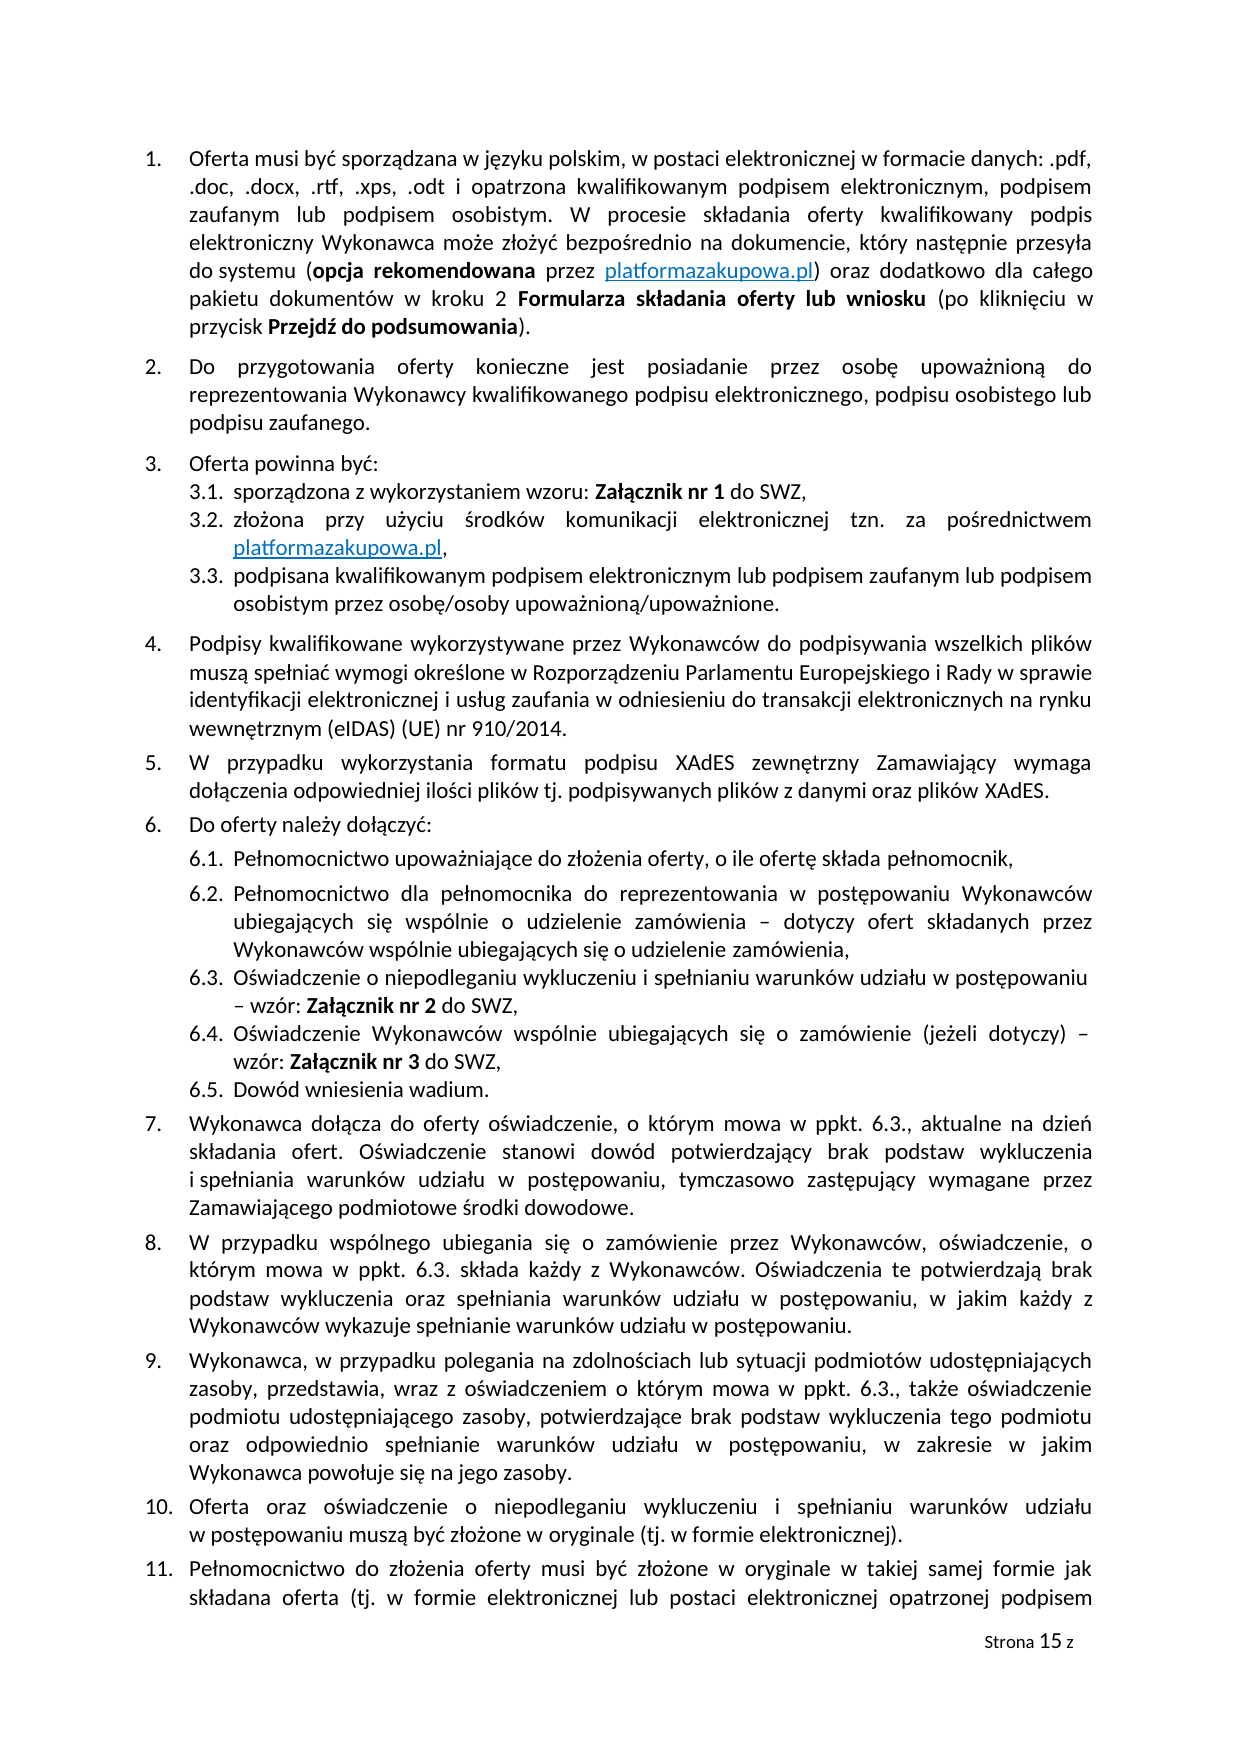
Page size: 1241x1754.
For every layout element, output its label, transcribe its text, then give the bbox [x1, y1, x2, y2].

list Dowód wniesienia wadium. [189, 1075, 1090, 1103]
list Do oferty należy dołączyć: [144, 810, 1119, 838]
list Oświadczenie Wykonawców wspólnie ubiegających się o zamówienie (jeżeli dotyczy) – wzór: Załącznik nr 3 do SWZ, [189, 1019, 1090, 1075]
list podpisana kwalifikowanym podpisem elektronicznym lub podpisem zaufanym lub podpisem osobistym przez osobę/osoby upoważnioną/upoważnione. [189, 561, 1094, 617]
list W przypadku wykorzystania formatu podpisu XAdES zewnętrzny Zamawiający wymaga dołączenia odpowiedniej ilości plików tj. podpisywanych plików z danymi oraz plików XAdES. [144, 748, 1093, 804]
list Pełnomocnictwo dla pełnomocnika do reprezentowania w postępowaniu Wykonawców ubiegających się wspólnie o udzielenie zamówienia – dotyczy ofert składanych przez Wykonawców wspólnie ubiegających się o udzielenie zamówienia, [189, 879, 1093, 963]
list Oferta oraz oświadczenie o niepodleganiu wykluczeniu i spełnianiu warunków udziału w postępowaniu muszą być złożone w oryginale (tj. w formie elektronicznej). [144, 1492, 1093, 1548]
list W przypadku wspólnego ubiegania się o zamówienie przez Wykonawców, oświadczenie, o którym mowa w ppkt. 6.3. składa każdy z Wykonawców. Oświadczenia te potwierdzają brak podstaw wykluczenia oraz spełniania warunków udziału w postępowaniu, w jakim każdy z Wykonawców wykazuje spełnianie warunków udziału w postępowaniu. [144, 1228, 1094, 1340]
list złożona przy użyciu środków komunikacji elektronicznej tzn. za pośrednictwem platformazakupowa.pl, [189, 505, 1093, 561]
list Wykonawca, w przypadku polegania na zdolnościach lub sytuacji podmiotów udostępniających zasoby, przedstawia, wraz z oświadczeniem o którym mowa w ppkt. 6.3., także oświadczenie podmiotu udostępniającego zasoby, potwierdzające brak podstaw wykluczenia tego podmiotu oraz odpowiednio spełnianie warunków udziału w postępowaniu, w zakresie w jakim Wykonawca powołuje się na jego zasoby. [144, 1346, 1093, 1486]
list Oferta musi być sporządzana w języku polskim, w postaci elektronicznej w formacie danych: .pdf, .doc, .docx, .rtf, .xps, .odt i opatrzona kwalifikowanym podpisem elektronicznym, podpisem zaufanym lub podpisem osobistym. W procesie składania oferty kwalifikowany podpis elektroniczny Wykonawca może złożyć bezpośrednio na dokumencie, który następnie przesyła do systemu (opcja rekomendowana przez platformazakupowa.pl) oraz dodatkowo dla całego pakietu dokumentów w kroku 2 Formularza składania oferty lub wniosku (po kliknięciu w przycisk Przejdź do podsumowania). [144, 144, 1093, 340]
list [144, 1554, 1094, 1611]
list Oferta powinna być: [144, 449, 1119, 477]
list Podpisy kwalifikowane wykorzystywane przez Wykonawców do podpisywania wszelkich plików muszą spełniać wymogi określone w Rozporządzeniu Parlamentu Europejskiego i Rady w sprawie identyfikacji elektronicznej i usług zaufania w odniesieniu do transakcji elektronicznych na rynku wewnętrznym (eIDAS) (UE) nr 910/2014. [144, 629, 1093, 742]
list Do przygotowania oferty konieczne jest posiadanie przez osobę upoważnioną do reprezentowania Wykonawcy kwalifikowanego podpisu elektronicznego, podpisu osobistego lub podpisu zaufanego. [144, 352, 1093, 436]
list sporządzona z wykorzystaniem wzoru: Załącznik nr 1 do SWZ, [189, 477, 1119, 505]
list Wykonawca dołącza do oferty oświadczenie, o którym mowa w ppkt. 6.3., aktualne na dzień składania ofert. Oświadczenie stanowi dowód potwierdzający brak podstaw wykluczenia i spełniania warunków udziału w postępowaniu, tymczasowo zastępujący wymagane przez Zamawiającego podmiotowe środki dowodowe. [144, 1109, 1093, 1221]
list Pełnomocnictwo upoważniające do złożenia oferty, o ile ofertę składa pełnomocnik, [189, 844, 1119, 872]
list Oświadczenie o niepodleganiu wykluczeniu i spełnianiu warunków udziału w postępowaniu – wzór: Załącznik nr 2 do SWZ, [189, 963, 1090, 1019]
